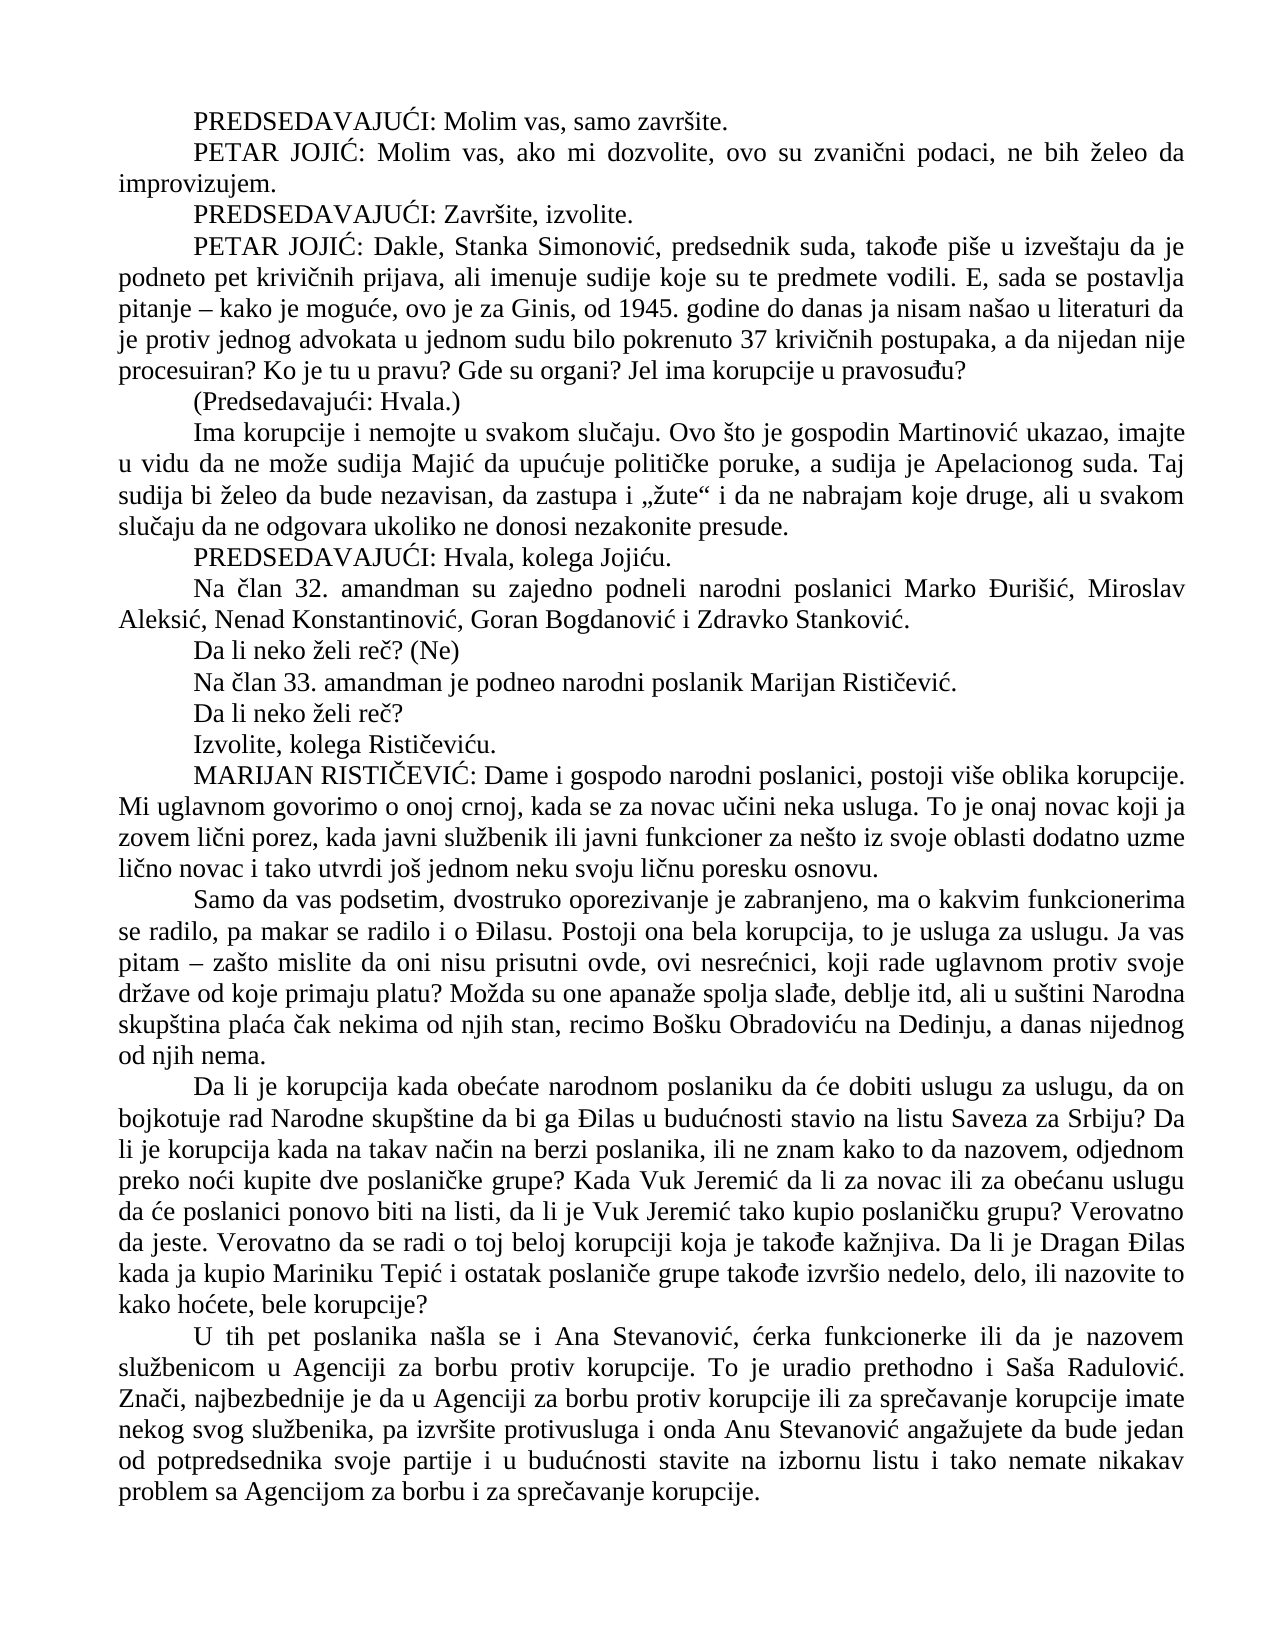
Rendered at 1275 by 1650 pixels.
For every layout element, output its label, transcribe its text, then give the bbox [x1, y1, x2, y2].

text U tih pet poslanika našla se i Ana Stevanović, ćerka funkcionerke ili da je nazovem službenicom u Agenciji za borbu protiv korupcije. To je uradio prethodno i Saša Radulović. Znači, najbezbednije je da u Agenciji za borbu protiv korupcije ili za sprečavanje korupcije imate nekog svog službenika, pa izvršite protivusluga i onda Anu Stevanović angažujete da bude jedan od potpredsednika svoje partije i u budućnosti stavite na izbornu listu i tako nemate nikakav problem sa Agencijom za borbu i za sprečavanje korupcije. [118, 1320, 1186, 1507]
text MARIJAN RISTIČEVIĆ: Dame i gospodo narodni poslanici, postoji više oblika korupcije. Mi uglavnom govorimo o onoj crnoj, kada se za novac učini neka usluga. To je onaj novac koji ja zovem lični porez, kada javni službenik ili javni funkcioner za nešto iz svoje oblasti dodatno uzme lično novac i tako utvrdi još jednom neku svoju ličnu poresku osnovu. [118, 759, 1186, 884]
text Da li neko želi reč? (Ne) [118, 634, 1186, 666]
text Na član 33. amandman je podneo narodni poslanik Marijan Rističević. [118, 666, 1186, 697]
text PREDSEDAVAJUĆI: Završite, izvolite. [118, 198, 1186, 229]
text Samo da vas podsetim, dvostruko oporezivanje je zabranjeno, ma o kakvim funkcionerima se radilo, pa makar se radilo i o Đilasu. Postoji ona bela korupcija, to je usluga za uslugu. Ja vas pitam – zašto mislite da oni nisu prisutni ovde, ovi nesrećnici, koji rade uglavnom protiv svoje države od koje primaju platu? Možda su one apanaže spolja slađe, deblje itd, ali u suštini Narodna skupština plaća čak nekima od njih stan, recimo Bošku Obradoviću na Dedinju, a danas nijednog od njih nema. [118, 884, 1186, 1071]
text Na član 32. amandman su zajedno podneli narodni poslanici Marko Đurišić, Miroslav Aleksić, Nenad Konstantinović, Goran Bogdanović i Zdravko Stanković. [118, 572, 1186, 634]
text (Predsedavajući: Hvala.) [118, 385, 1186, 416]
text Da li je korupcija kada obećate narodnom poslaniku da će dobiti uslugu za uslugu, da on bojkotuje rad Narodne skupštine da bi ga Đilas u budućnosti stavio na listu Saveza za Srbiju? Da li je korupcija kada na takav način na berzi poslanika, ili ne znam kako to da nazovem, odjednom preko noći kupite dve poslaničke grupe? Kada Vuk Jeremić da li za novac ili za obećanu uslugu da će poslanici ponovo biti na listi, da li je Vuk Jeremić tako kupio poslaničku grupu? Verovatno da jeste. Verovatno da se radi o toj beloj korupciji koja je takođe kažnjiva. Da li je Dragan Đilas kada ja kupio Mariniku Tepić i ostatak poslaniče grupe takođe izvršio nedelo, delo, ili nazovite to kako hoćete, bele korupcije? [118, 1071, 1186, 1320]
text Ima korupcije i nemojte u svakom slučaju. Ovo što je gospodin Martinović ukazao, imajte u vidu da ne može sudija Majić da upućuje političke poruke, a sudija je Apelacionog suda. Taj sudija bi želeo da bude nezavisan, da zastupa i „žute“ i da ne nabrajam koje druge, ali u svakom slučaju da ne odgovara ukoliko ne donosi nezakonite presude. [118, 416, 1186, 541]
text PETAR JOJIĆ: Dakle, Stanka Simonović, predsednik suda, takođe piše u izveštaju da je podneto pet krivičnih prijava, ali imenuje sudije koje su te predmete vodili. E, sada se postavlja pitanje – kako je moguće, ovo je za Ginis, od 1945. godine do danas ja nisam našao u literaturi da je protiv jednog advokata u jednom sudu bilo pokrenuto 37 krivičnih postupaka, a da nijedan nije procesuiran? Ko je tu u pravu? Gde su organi? Jel ima korupcije u pravosuđu? [118, 229, 1186, 385]
text PREDSEDAVAJUĆI: Molim vas, samo završite. [118, 105, 1186, 136]
text PREDSEDAVAJUĆI: Hvala, kolega Jojiću. [118, 541, 1186, 572]
text PETAR JOJIĆ: Molim vas, ako mi dozvolite, ovo su zvanični podaci, ne bih želeo da improvizujem. [118, 136, 1186, 198]
text Izvolite, kolega Rističeviću. [118, 728, 1186, 759]
text Da li neko želi reč? [118, 697, 1186, 728]
